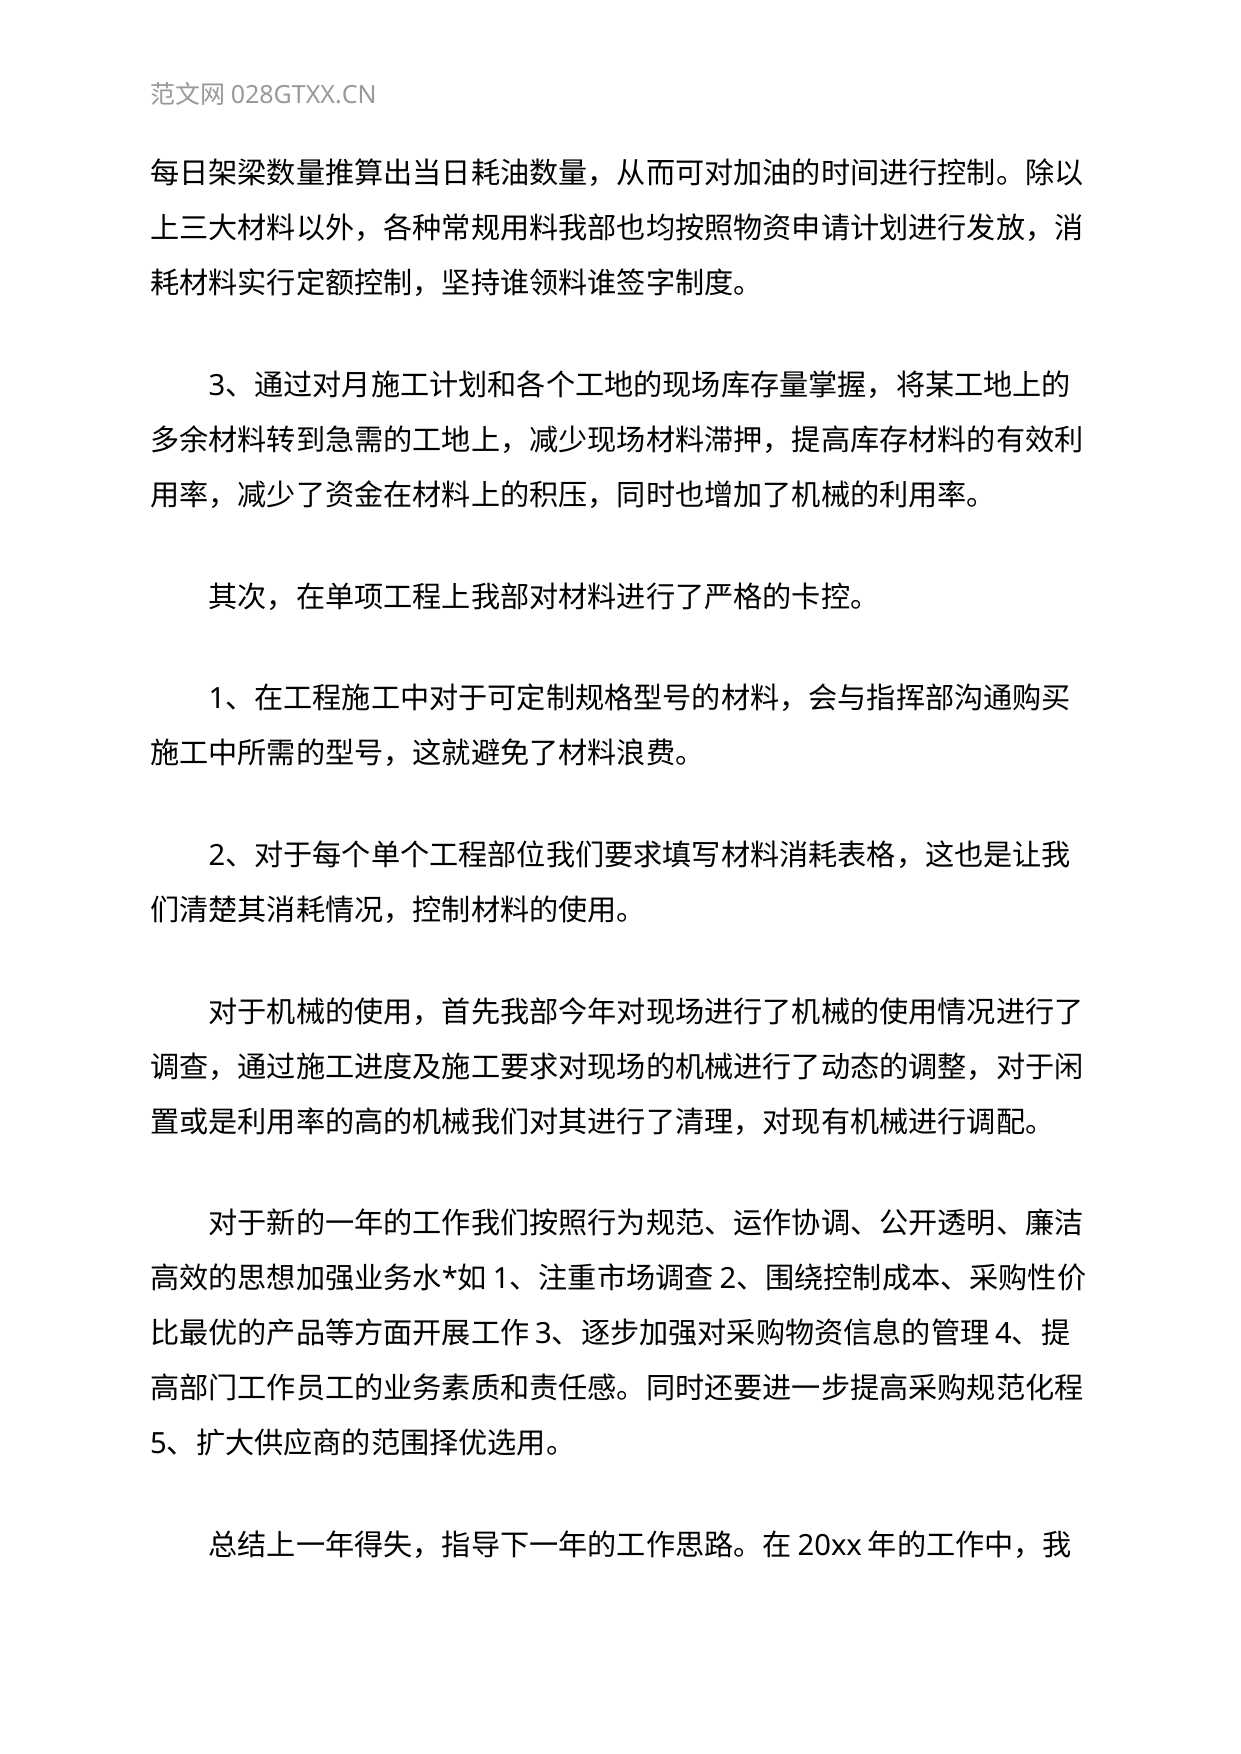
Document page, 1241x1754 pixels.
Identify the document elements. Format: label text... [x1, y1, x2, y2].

text 对于新的一年的工作我们按照行为规范、运作协调、公开透明、廉洁高效的思想加强业务水*如1、注重市场调查2、围绕控制成本、采购性价比最优的产品等方面开展工作3、逐步加强对采购物资信息的管理4、提高部门工作员工的业务素质和责任感。同时还要进一步提高采购规范化程5、扩大供应商的范围择优选用。 [150, 1200, 1090, 1462]
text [150, 150, 1090, 302]
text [150, 1522, 1090, 1564]
text 其次，在单项工程上我部对材料进行了严格的卡控。 [150, 573, 1090, 616]
text 1、在工程施工中对于可定制规格型号的材料，会与指挥部沟通购买施工中所需的型号，这就避免了材料浪费。 [150, 675, 1090, 772]
text 3、通过对月施工计划和各个工地的现场库存量掌握，将某工地上的多余材料转到急需的工地上，减少现场材料滞押，提高库存材料的有效利用率，减少了资金在材料上的积压，同时也增加了机械的利用率。 [150, 362, 1090, 514]
text 对于机械的使用，首先我部今年对现场进行了机械的使用情况进行了调查，通过施工进度及施工要求对现场的机械进行了动态的调整，对于闲置或是利用率的高的机械我们对其进行了清理，对现有机械进行调配。 [150, 988, 1090, 1141]
text 2、对于每个单个工程部位我们要求填写材料消耗表格，这也是让我们清楚其消耗情况，控制材料的使用。 [150, 832, 1090, 929]
